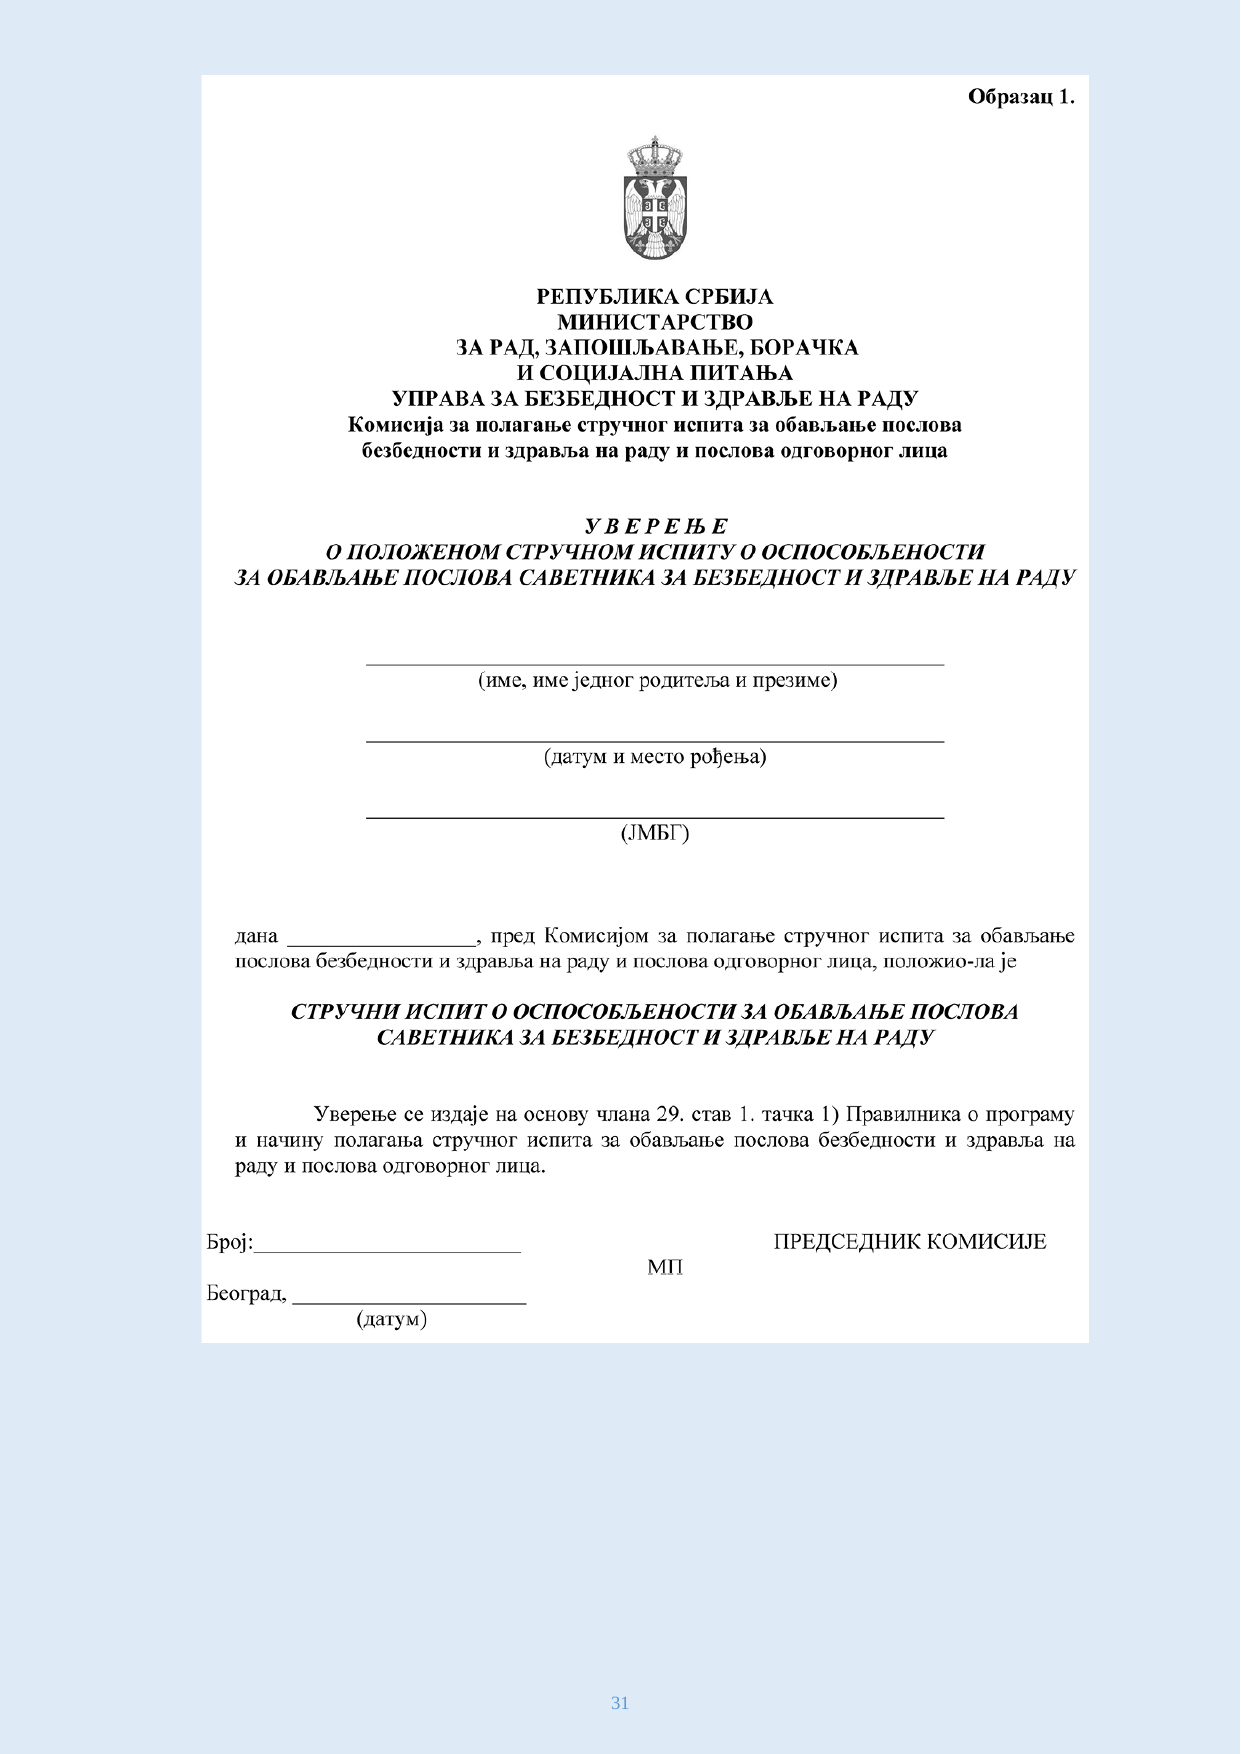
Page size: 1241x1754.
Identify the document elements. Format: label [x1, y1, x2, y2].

picture [162, 29, 1128, 1388]
